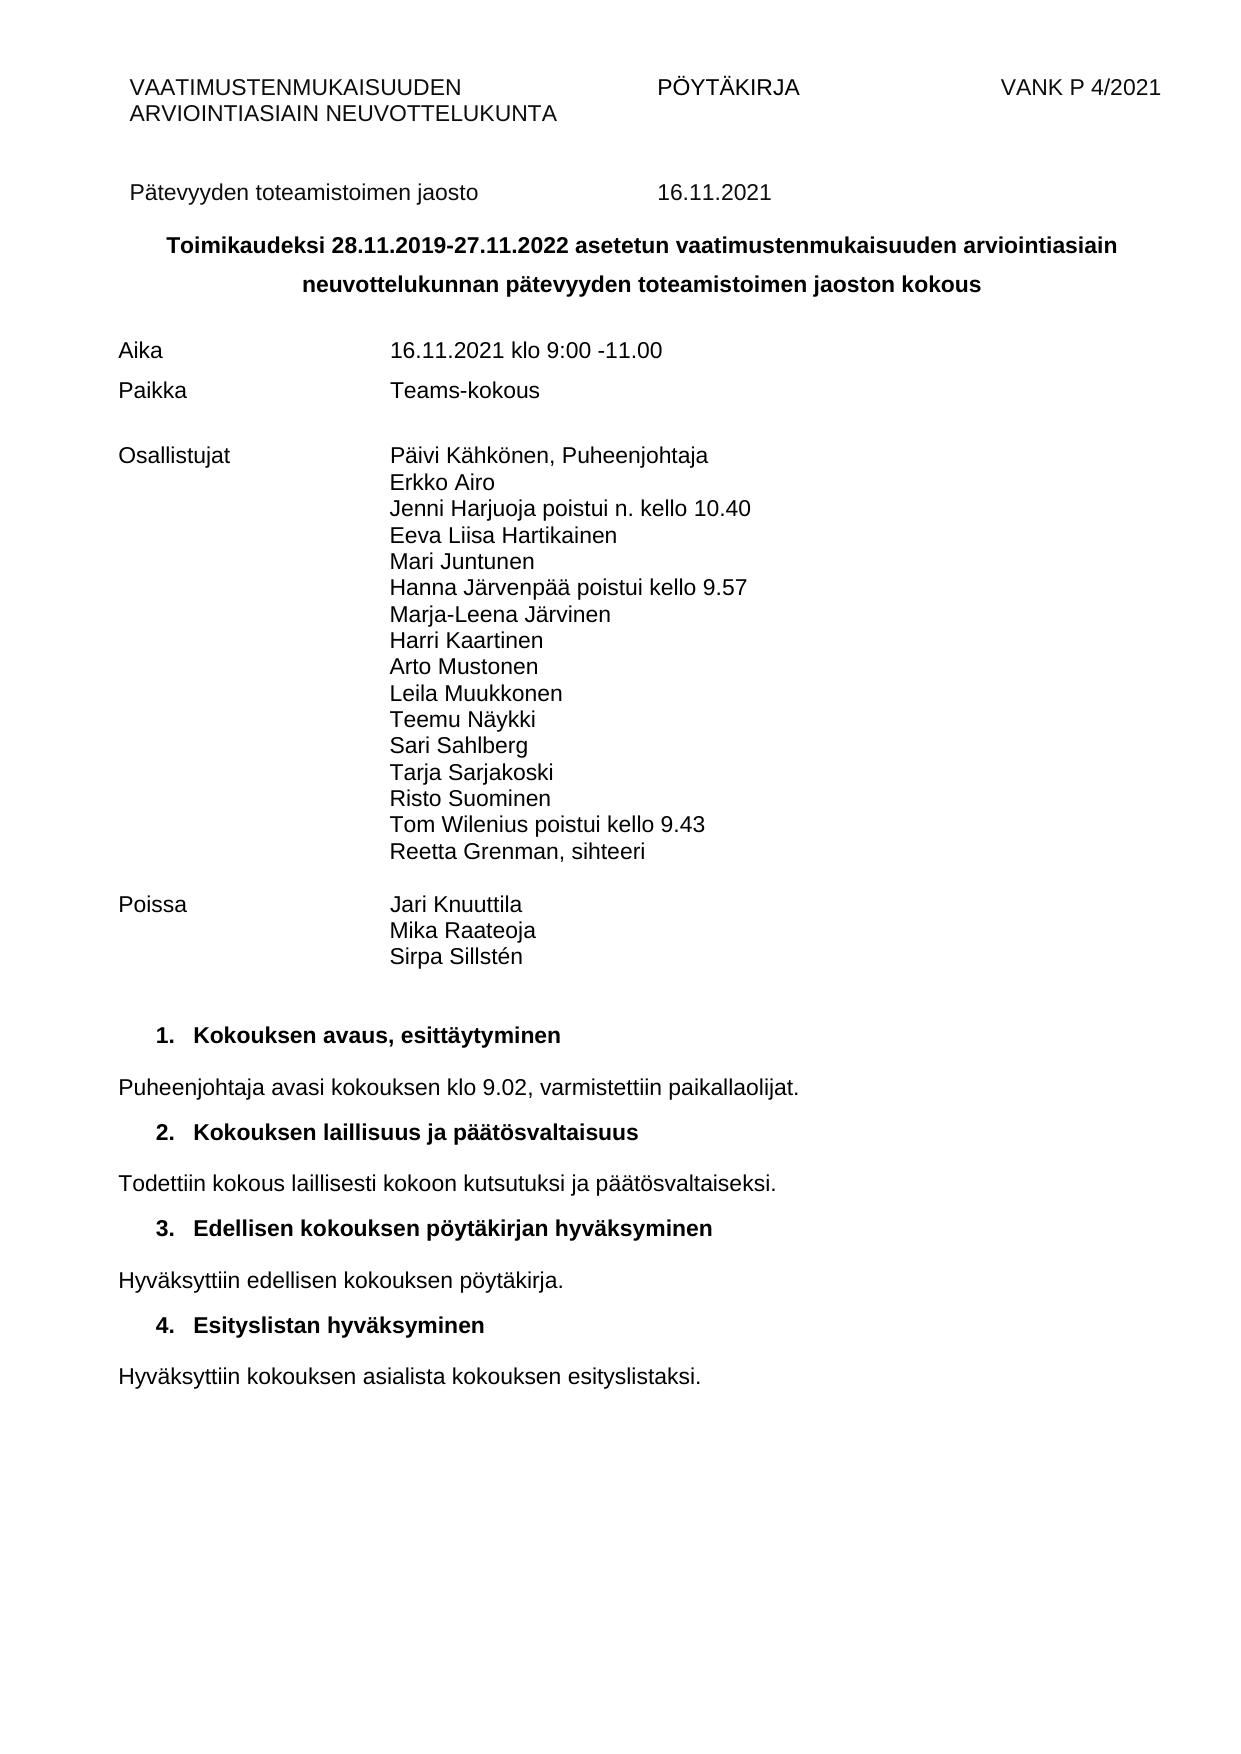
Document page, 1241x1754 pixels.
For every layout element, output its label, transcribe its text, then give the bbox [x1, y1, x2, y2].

text Hyväksyttiin edellisen kokouksen pöytäkirja. [118, 1267, 1122, 1293]
list neuvottelukunnan pätevyyden toteamistoimen jaoston kokous [161, 271, 1122, 298]
list Toimikaudeksi 28.11.2019-27.11.2022 asetetun vaatimustenmukaisuuden arviointiasiain [161, 232, 1122, 258]
text Arto Mustonen Leila Muukkonen Teemu Näykki [389, 653, 1122, 732]
text Paikka Teams-kokous [118, 377, 1122, 403]
text Kokouksen laillisuus ja päätösvaltaisuus [156, 1119, 1122, 1145]
text Puheenjohtaja avasi kokouksen klo 9.02, varmistettiin paikallaolijat. [118, 1074, 1122, 1100]
text Hyväksyttiin kokouksen asialista kokouksen esityslistaksi. [118, 1363, 1122, 1389]
text Sari Sahlberg Tarja Sarjakoski Risto Suominen [389, 732, 1122, 811]
text Edellisen kokouksen pöytäkirjan hyväksyminen [156, 1215, 1122, 1242]
text Osallistujat Päivi Kähkönen, Puheenjohtaja Erkko Airo Jenni Harjuoja poistui n. kello 10.40 Eeva Liisa Hartikainen Mari Juntunen Hanna Järvenpää poistui kello 9.57 Marja-Leena Järvinen Harri Kaartinen [118, 442, 1122, 653]
text Aika 16.11.2021 klo 9:00 -11.00 [118, 337, 1122, 363]
text Poissa Jari Knuuttila Mika Raateoja Sirpa Sillstén [118, 891, 1122, 996]
text Tom Wilenius poistui kello 9.43 Reetta Grenman, sihteeri [389, 811, 1122, 891]
text Kokouksen avaus, esittäytyminen [156, 1022, 1122, 1049]
text Todettiin kokous laillisesti kokoon kutsutuksi ja päätösvaltaiseksi. [118, 1170, 1122, 1196]
text Esityslistan hyväksyminen [156, 1312, 1122, 1338]
